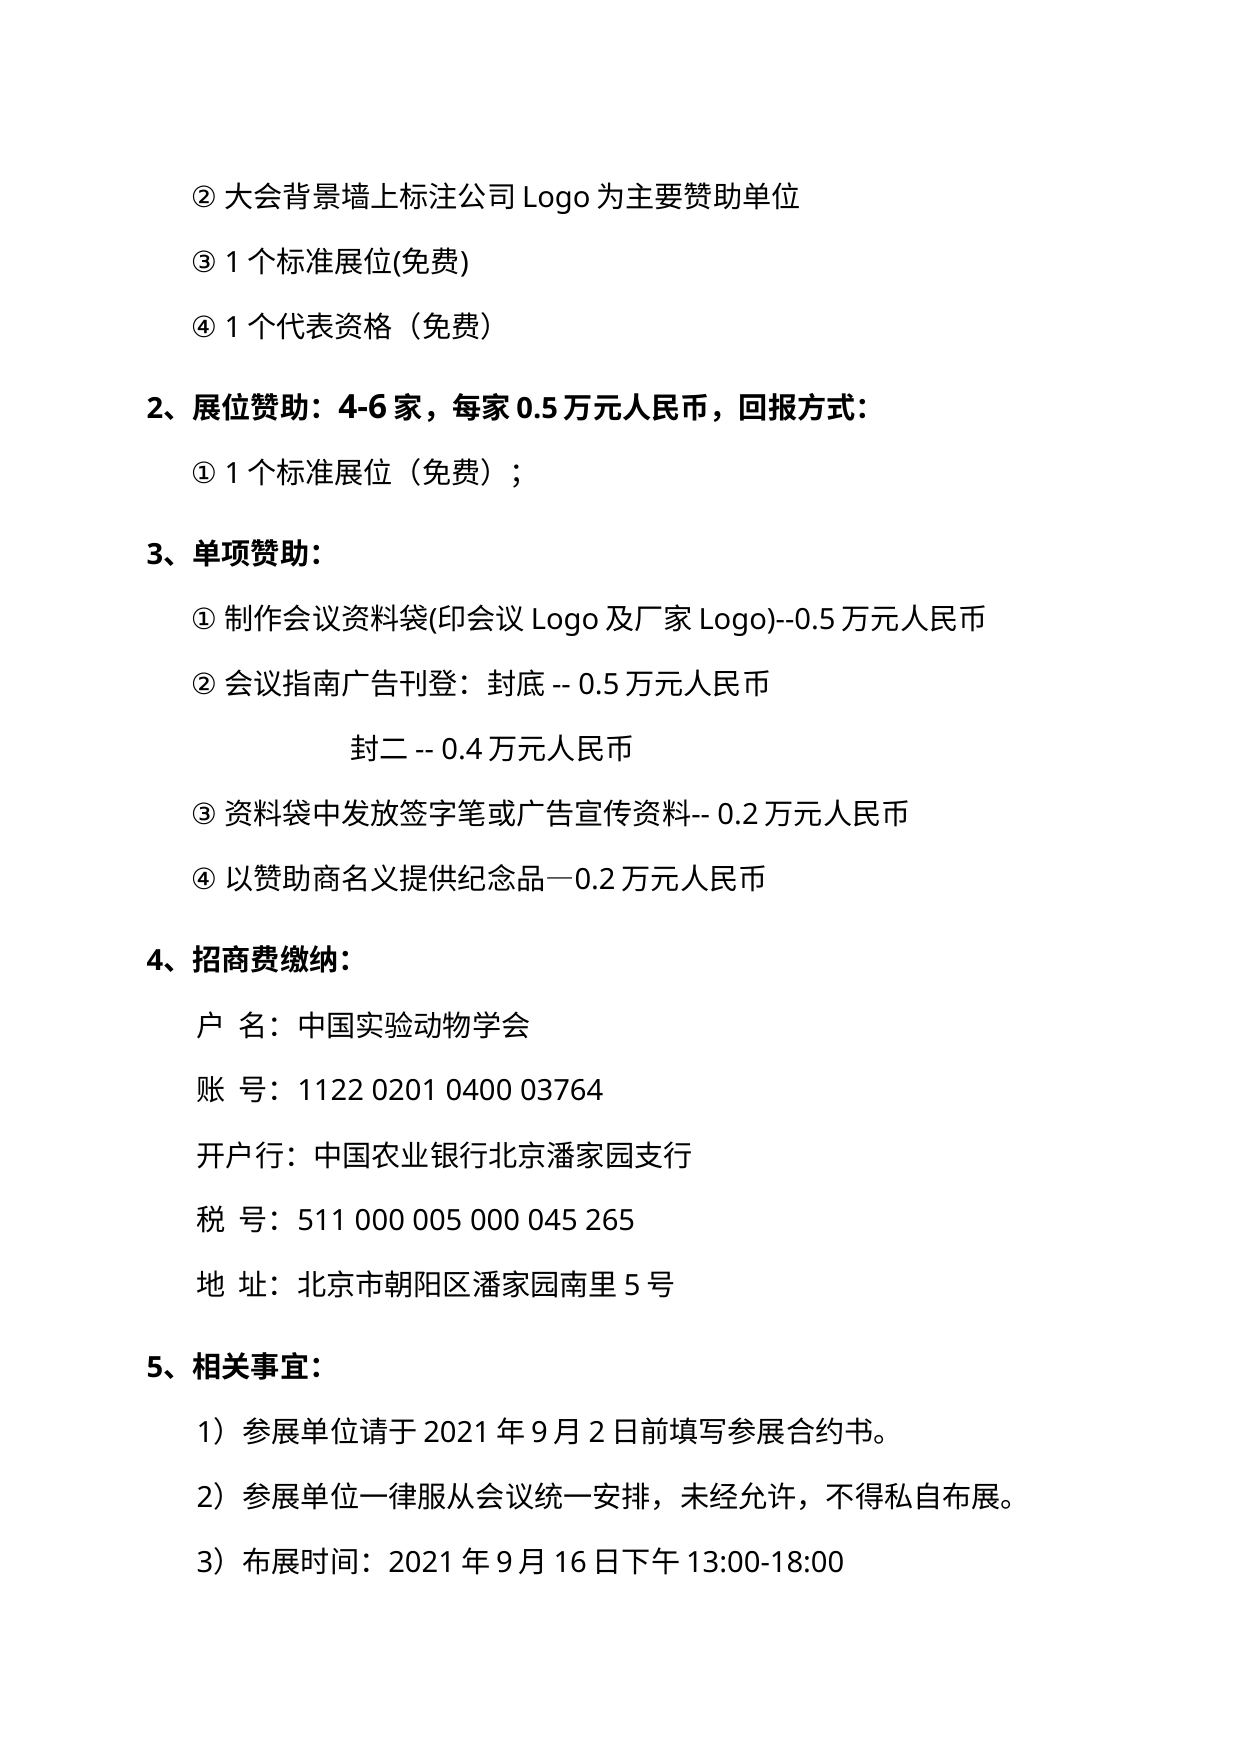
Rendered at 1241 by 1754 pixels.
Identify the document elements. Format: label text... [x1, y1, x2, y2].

text ① 1个标准展位（免费）； [191, 438, 1094, 503]
text 3、单项赞助： [146, 519, 1094, 584]
text ④ 1个代表资格（免费） [191, 292, 1094, 357]
text 开户行：中国农业银行北京潘家园支行 [146, 1121, 1094, 1186]
text 4、招商费缴纳： [146, 926, 1094, 991]
text 地 址：北京市朝阳区潘家园南里5号 [146, 1251, 1094, 1316]
text ③ 1个标准展位(免费) [191, 227, 1094, 292]
text 1）参展单位请于2021年9月2日前填写参展合约书。 [146, 1397, 1094, 1462]
text ③ 资料袋中发放签字笔或广告宣传资料-- 0.2万元人民币 [191, 779, 1094, 844]
text 账 号：1122 0201 0400 03764 [146, 1056, 1094, 1121]
text 封二 -- 0.4万元人民币 [191, 714, 1094, 779]
text 税 号：511 000 005 000 045 265 [146, 1186, 1094, 1251]
text 户 名：中国实验动物学会 [146, 991, 1094, 1056]
text 2、展位赞助：4-6家，每家0.5万元人民币，回报方式： [146, 373, 1094, 438]
text ④ 以赞助商名义提供纪念品—0.2万元人民币 [191, 844, 1094, 909]
text 5、相关事宜： [146, 1332, 1094, 1397]
text 3）布展时间：2021年9月16日下午13:00-18:00 [146, 1527, 1094, 1592]
text ① 制作会议资料袋(印会议Logo及厂家Logo)--0.5万元人民币 [191, 584, 1094, 649]
text ② 会议指南广告刊登：封底 -- 0.5万元人民币 [191, 649, 1094, 714]
text ② 大会背景墙上标注公司Logo为主要赞助单位 [191, 162, 1094, 227]
text 2）参展单位一律服从会议统一安排，未经允许，不得私自布展。 [146, 1462, 1094, 1527]
